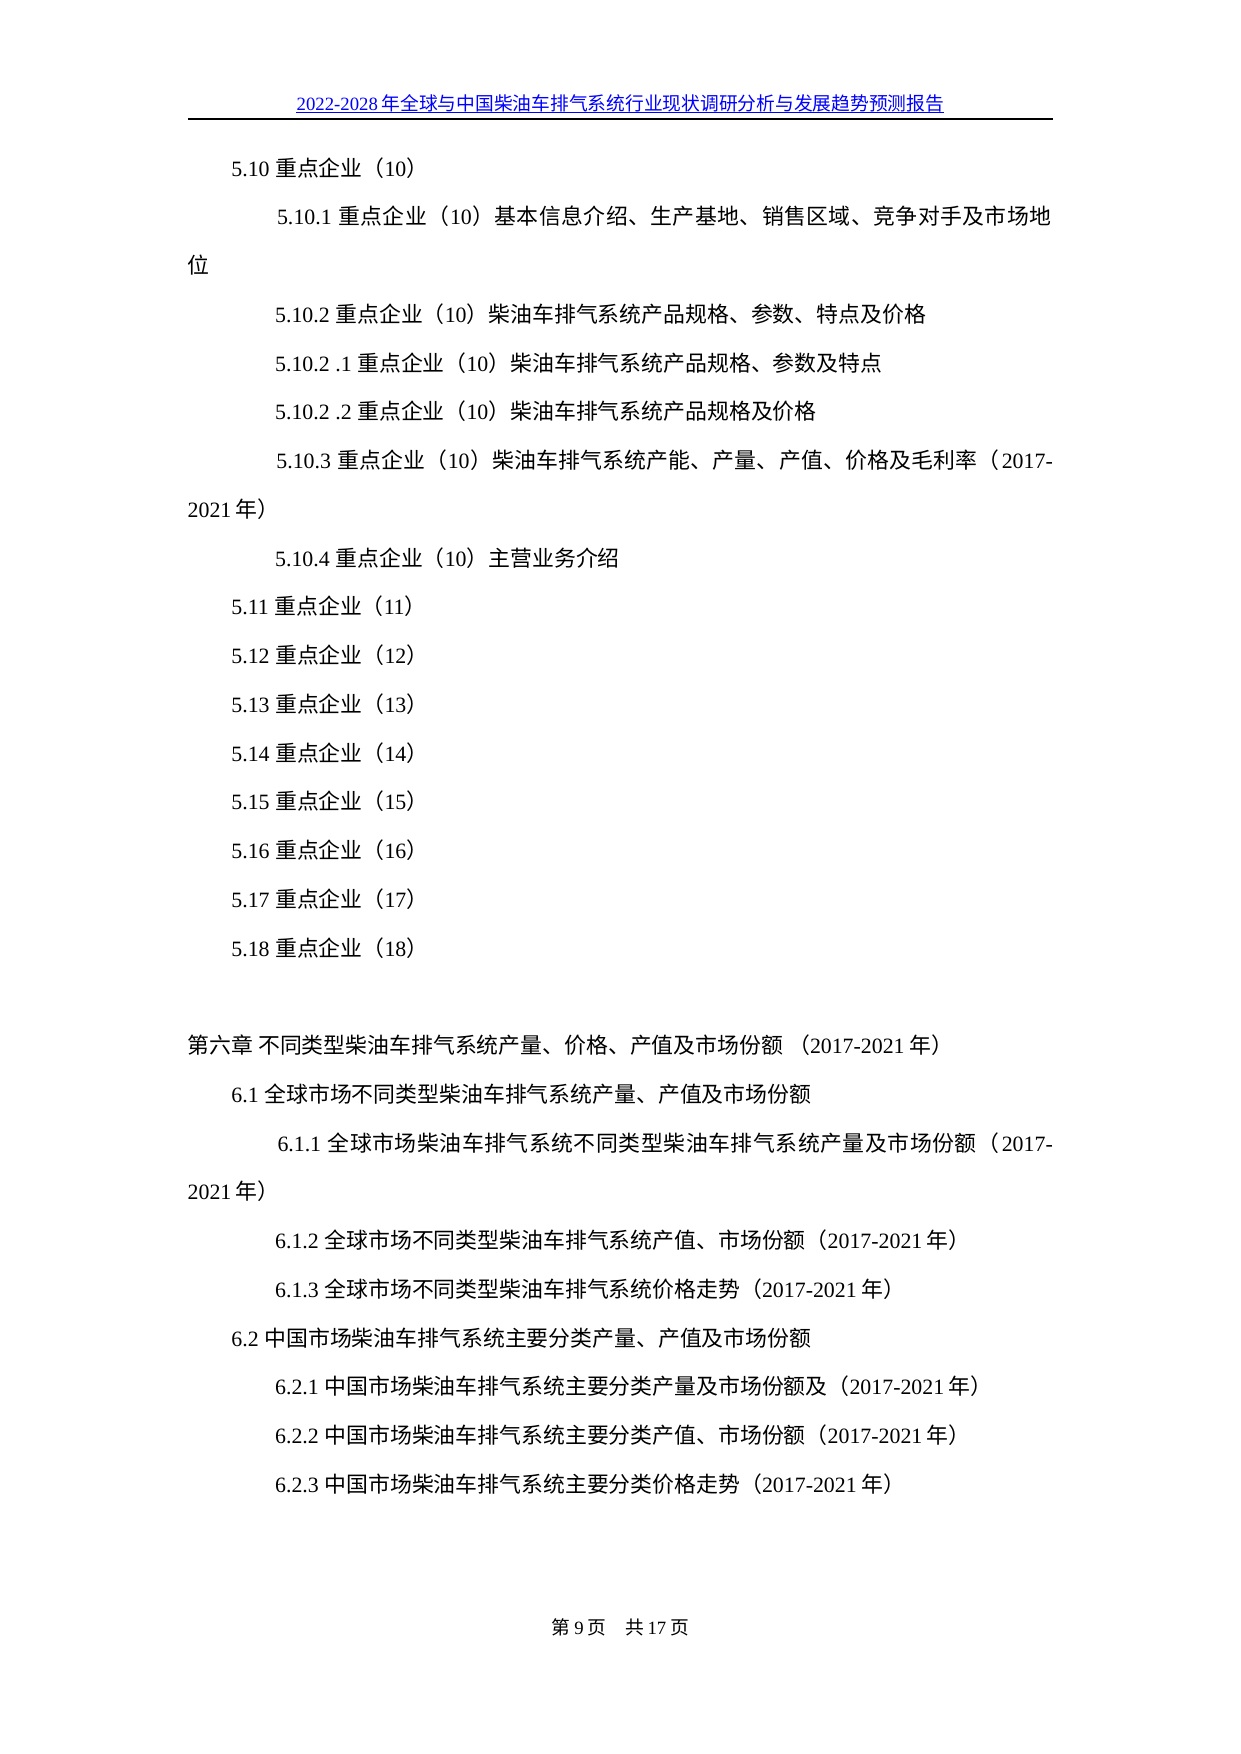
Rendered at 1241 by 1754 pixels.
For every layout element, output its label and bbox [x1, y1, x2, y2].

text [187, 150, 1053, 1499]
